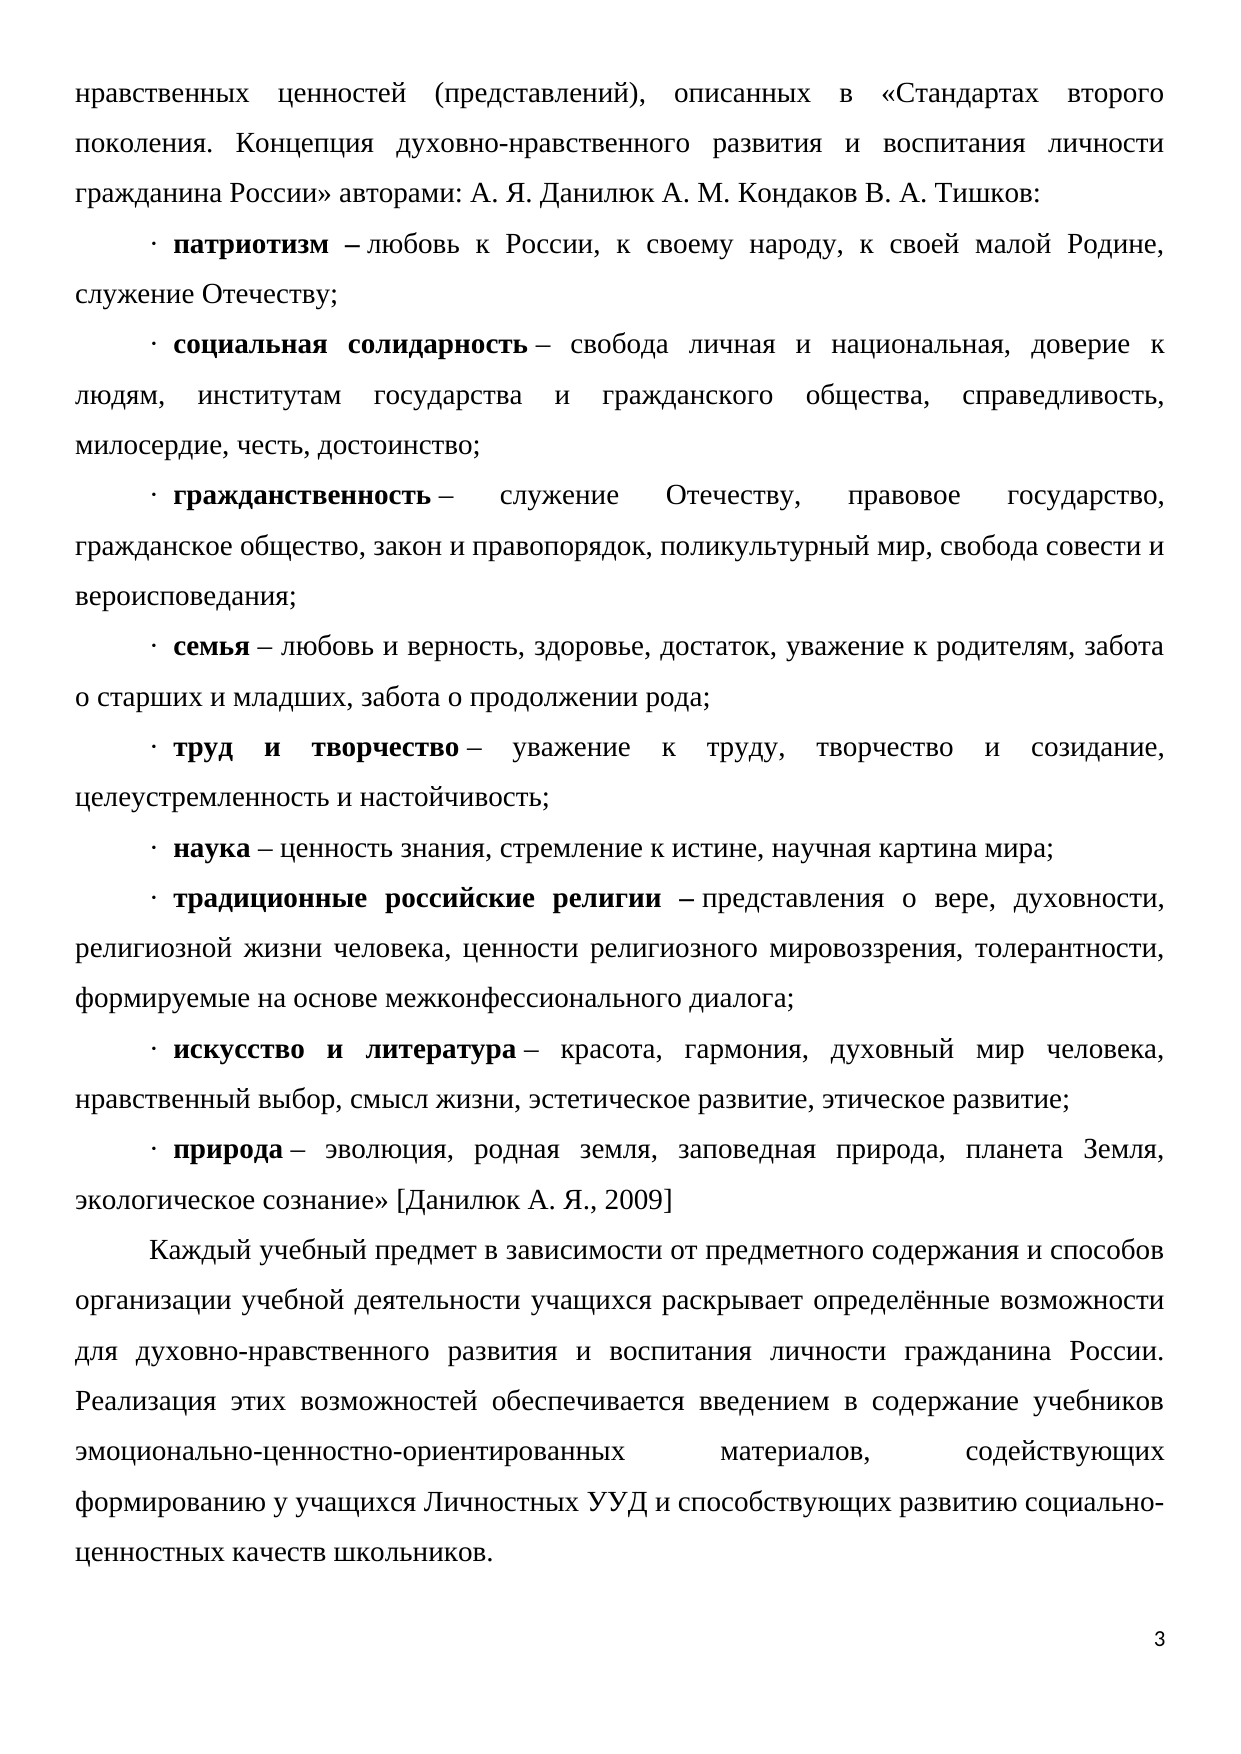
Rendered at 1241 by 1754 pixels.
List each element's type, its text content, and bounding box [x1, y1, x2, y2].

text · природа – эволюция, родная земля, заповедная природа, планета Земля, экологическое сознание» [Данилюк А. Я., 2009] [75, 1132, 1165, 1215]
text · наука – ценность знания, стремление к истине, научная картина мира; [75, 830, 1165, 863]
text · гражданственность – служение Отечеству, правовое государство, гражданское общество, закон и правопорядок, поликультурный мир, свобода совести и вероисповедания; [75, 477, 1165, 612]
text Каждый учебный предмет в зависимости от предметного содержания и способов организации учебной деятельности учащихся раскрывает определённые возможности для духовно-нравственного развития и воспитания личности гражданина России. Реализация этих возможностей обеспечивается введением в содержание учебников эмоционально-ценностно-ориентированных материалов, содействующих формированию у учащихся Личностных УУД и способствующих развитию социально-ценностных качеств школьников. [75, 1232, 1165, 1568]
text · социальная солидарность – свобода личная и национальная, доверие к людям, институтам государства и гражданского общества, справедливость, милосердие, честь, достоинство; [75, 327, 1165, 461]
text · традиционные российские религии – представления о вере, духовности, религиозной жизни человека, ценности религиозного мировоззрения, толерантности, формируемые на основе межконфессионального диалога; [75, 880, 1165, 1014]
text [75, 75, 1165, 209]
text · патриотизм – любовь к России, к своему народу, к своей малой Родине, служение Отечеству; [75, 226, 1165, 310]
text · труд и творчество – уважение к труду, творчество и созидание, целеустремленность и настойчивость; [75, 729, 1165, 813]
text · искусство и литература – красота, гармония, духовный мир человека, нравственный выбор, смысл жизни, эстетическое развитие, этическое развитие; [75, 1031, 1165, 1115]
text · семья – любовь и верность, здоровье, достаток, уважение к родителям, забота о старших и младших, забота о продолжении рода; [75, 628, 1165, 712]
